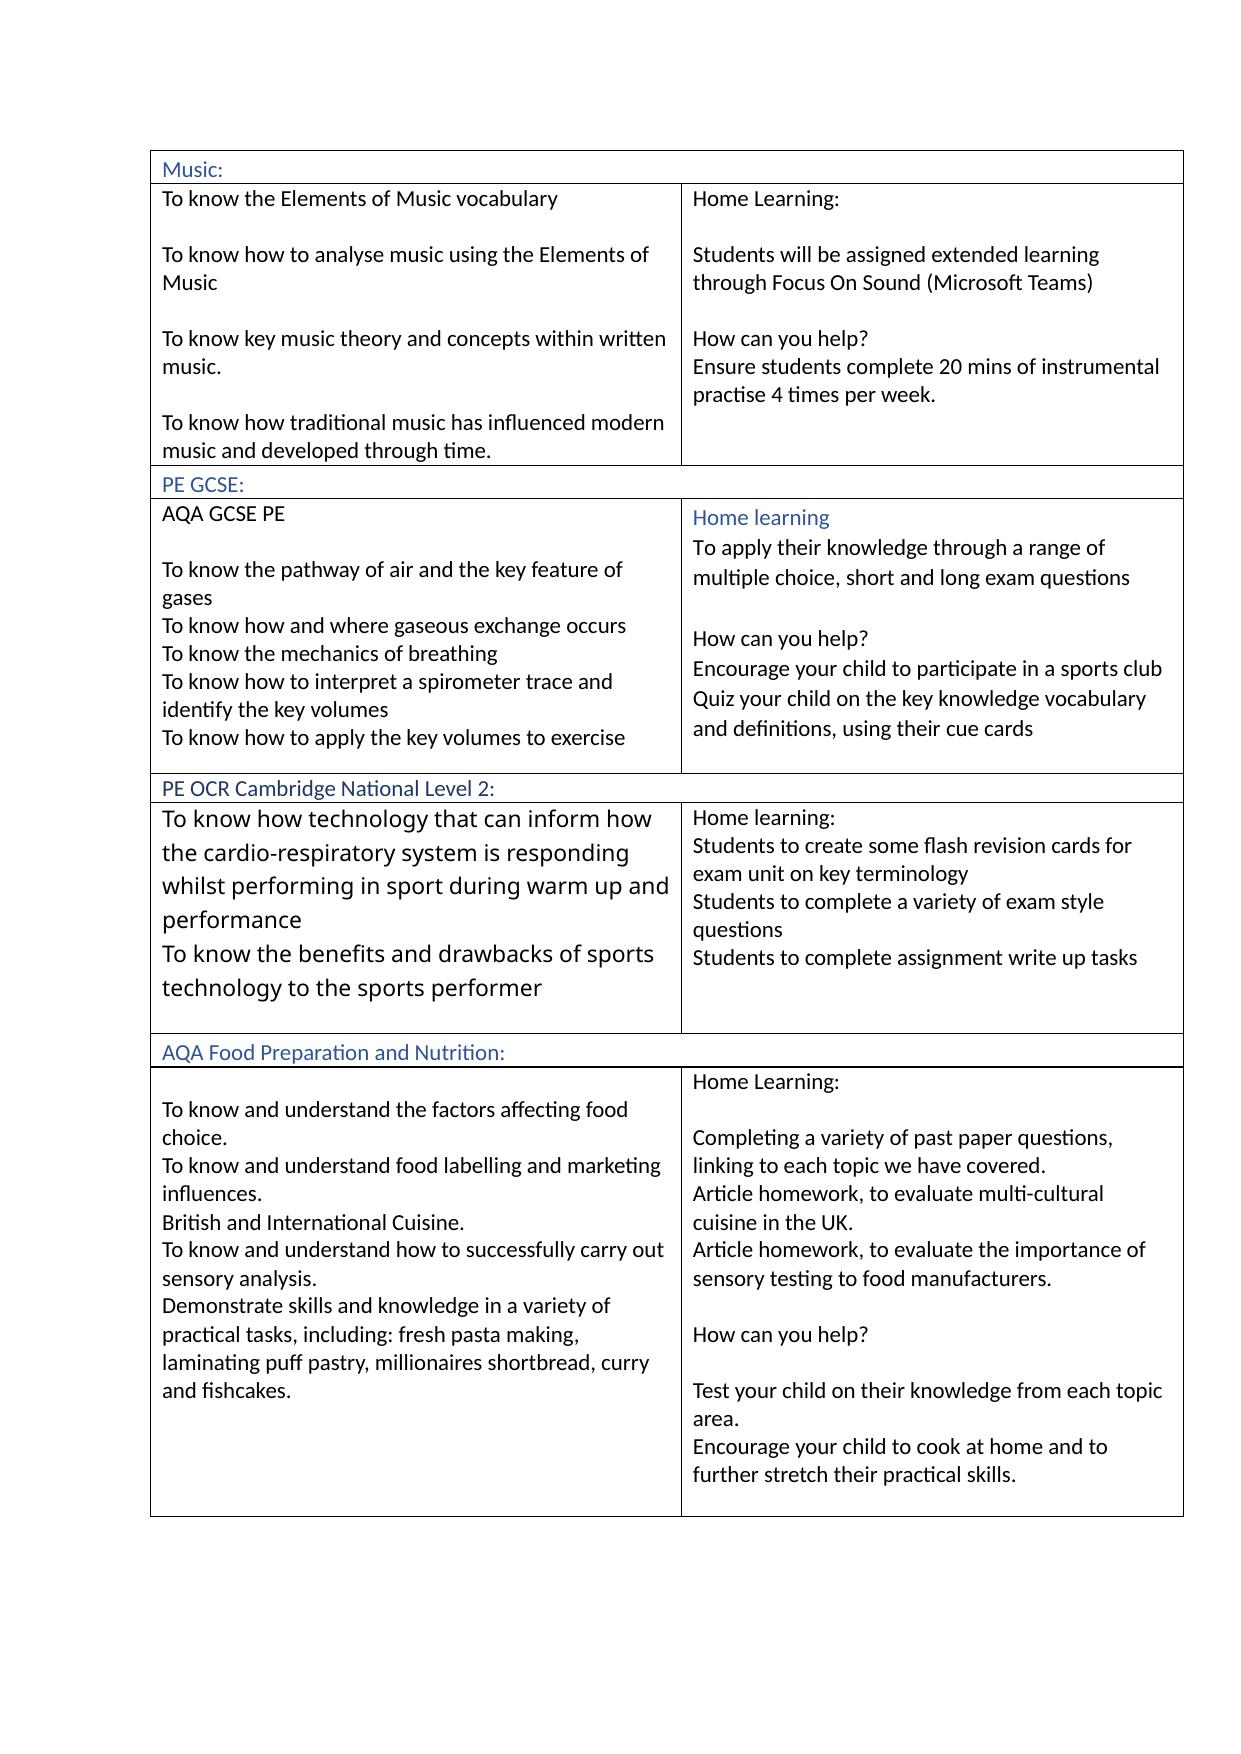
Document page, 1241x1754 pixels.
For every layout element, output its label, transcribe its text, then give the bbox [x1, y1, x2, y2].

table_cell Home learning: Students to create some flash revision cards for exam unit on key terminology Students to complete a variety of exam style questions Students to complete assignment write up tasks [682, 803, 1183, 1033]
table_cell AQA Food Preparation and Nutrition: [151, 1034, 1183, 1066]
table_cell PE OCR Cambridge National Level 2: [151, 774, 1183, 802]
table_cell AQA GCSE PE To know the pathway of air and the key feature of gases To know how and where gaseous exchange occurs To know the mechanics of breathing To know how to interpret a spirometer trace and identify the key volumes To know how to apply the key volumes to exercise [151, 499, 681, 773]
table_cell To know and understand the factors affecting food choice. To know and understand food labelling and marketing influences. British and International Cuisine. To know and understand how to successfully carry out sensory analysis. Demonstrate skills and knowledge in a variety of practical tasks, including: fresh pasta making, laminating puff pastry, millionaires shortbread, curry and fishcakes. [151, 1068, 681, 1516]
table_cell To know the Elements of Music vocabulary To know how to analyse music using the Elements of Music To know key music theory and concepts within written music. To know how traditional music has influenced modern music and developed through time. [151, 184, 681, 464]
table_cell To know how technology that can inform how the cardio-respiratory system is responding whilst performing in sport during warm up and performance To know the benefits and drawbacks of sports technology to the sports performer [151, 803, 681, 1033]
table_cell Home Learning: Students will be assigned extended learning through Focus On Sound (Microsoft Teams) How can you help? Ensure students complete 20 mins of instrumental practise 4 times per week. [682, 184, 1183, 464]
table_cell Home Learning: Completing a variety of past paper questions, linking to each topic we have covered. Article homework, to evaluate multi-cultural cuisine in the UK. Article homework, to evaluate the importance of sensory testing to food manufacturers. How can you help? Test your child on their knowledge from each topic area. Encourage your child to cook at home and to further stretch their practical skills. [682, 1068, 1183, 1516]
table_cell Home learning To apply their knowledge through a range of multiple choice, short and long exam questions How can you help? Encourage your child to participate in a sports club Quiz your child on the key knowledge vocabulary and definitions, using their cue cards [682, 499, 1183, 773]
table_cell PE GCSE: [151, 466, 1183, 498]
table_cell Music: [151, 151, 1183, 183]
